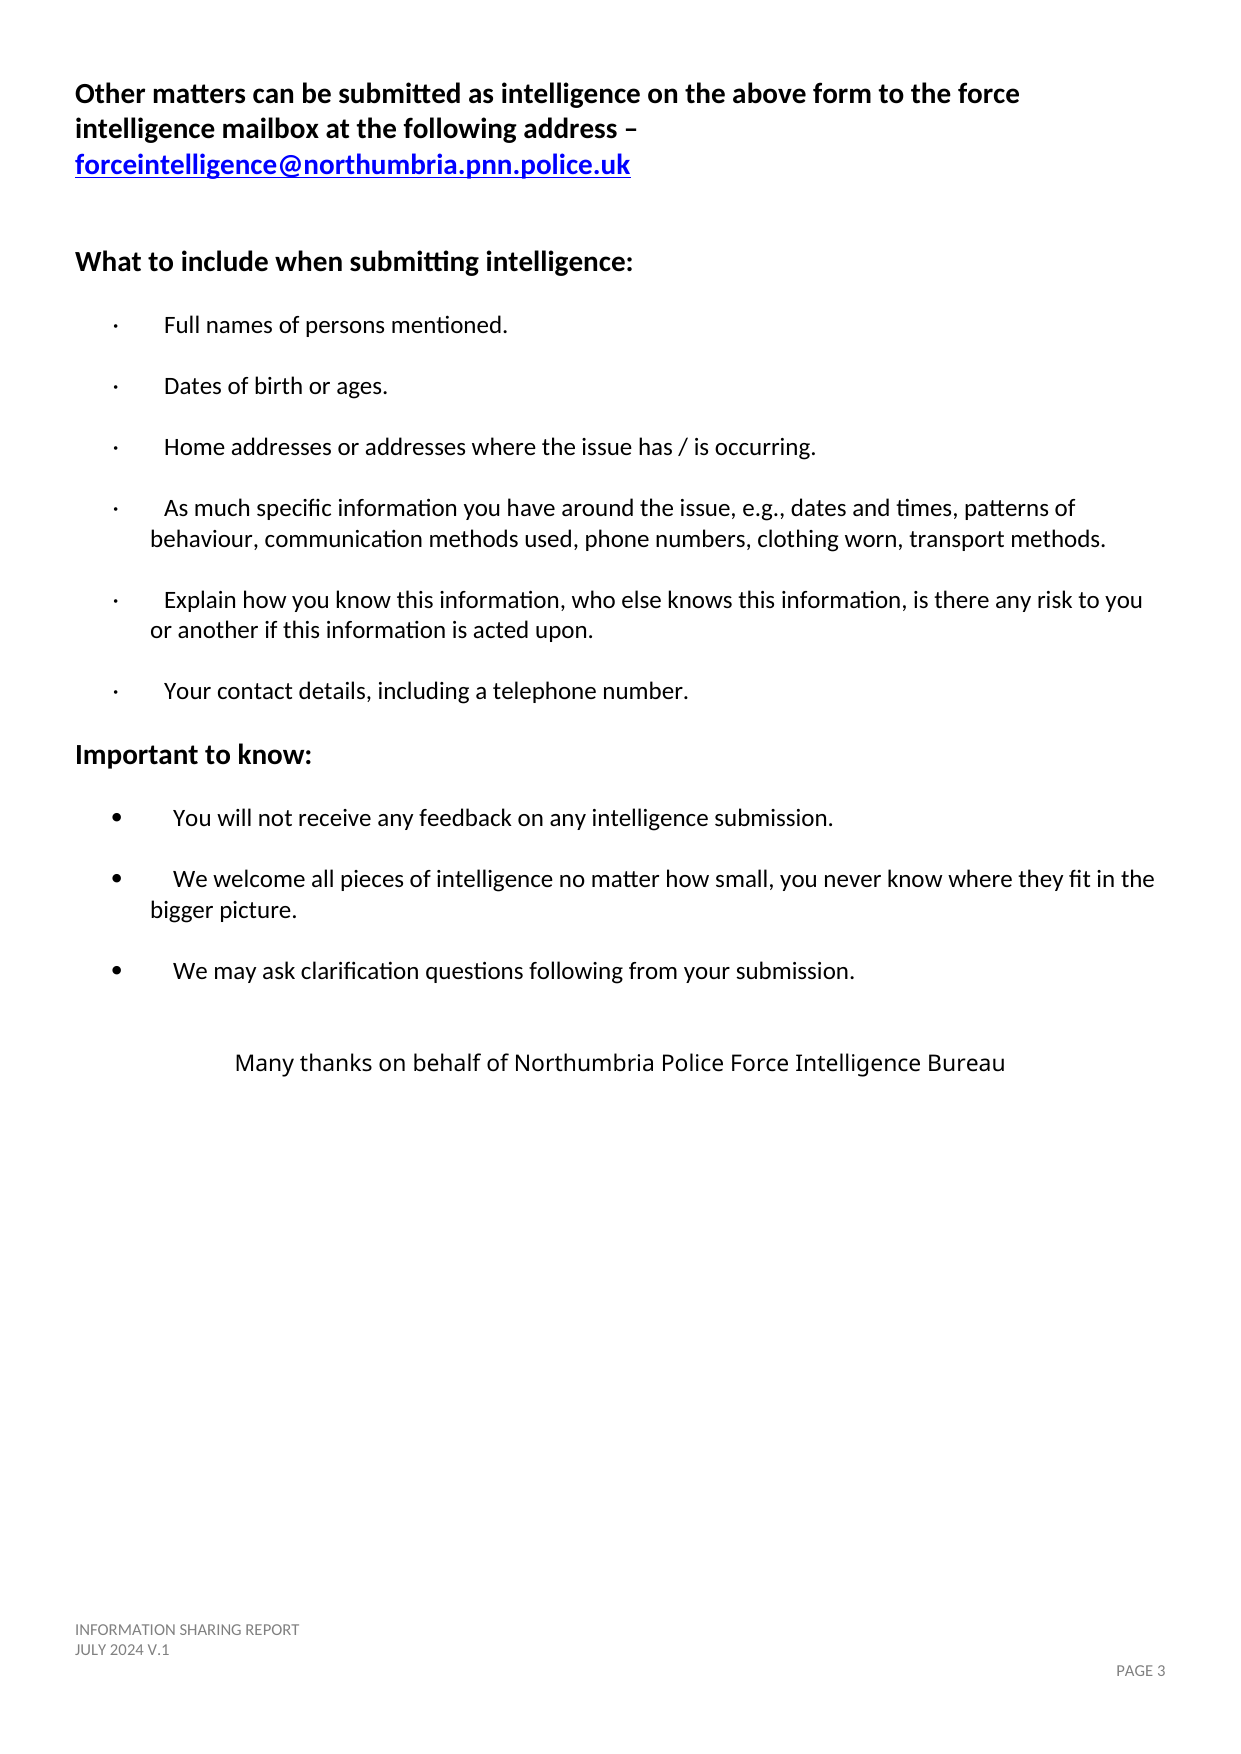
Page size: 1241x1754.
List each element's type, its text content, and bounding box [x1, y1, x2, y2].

text What to include when submitting intelligence: [75, 243, 1165, 278]
list · Explain how you know this information, who else knows this information, is there any risk to you or another if this information is acted upon. [112, 584, 1165, 645]
text Many thanks on behalf of Northumbria Police Force Intelligence Bureau [75, 1047, 1165, 1078]
list  We may ask clarification questions following from your submission. [112, 955, 1165, 986]
text Other matters can be submitted as intelligence on the above form to the force intelligence mailbox at the following address – forceintelligence@northumbria.pnn.police.uk [75, 75, 1165, 182]
list · Home addresses or addresses where the issue has / is occurring. [112, 431, 1165, 462]
list · Dates of birth or ages. [112, 370, 1165, 401]
list · Full names of persons mentioned. [112, 309, 1165, 339]
list  You will not receive any feedback on any intelligence submission. [112, 802, 1165, 833]
list · As much specific information you have around the issue, e.g., dates and times, patterns of behaviour, communication methods used, phone numbers, clothing worn, transport methods. [112, 492, 1165, 553]
list · Your contact details, including a telephone number. [112, 675, 1165, 706]
text Important to know: [75, 736, 1165, 772]
list  We welcome all pieces of intelligence no matter how small, you never know where they fit in the bigger picture. [112, 863, 1165, 924]
